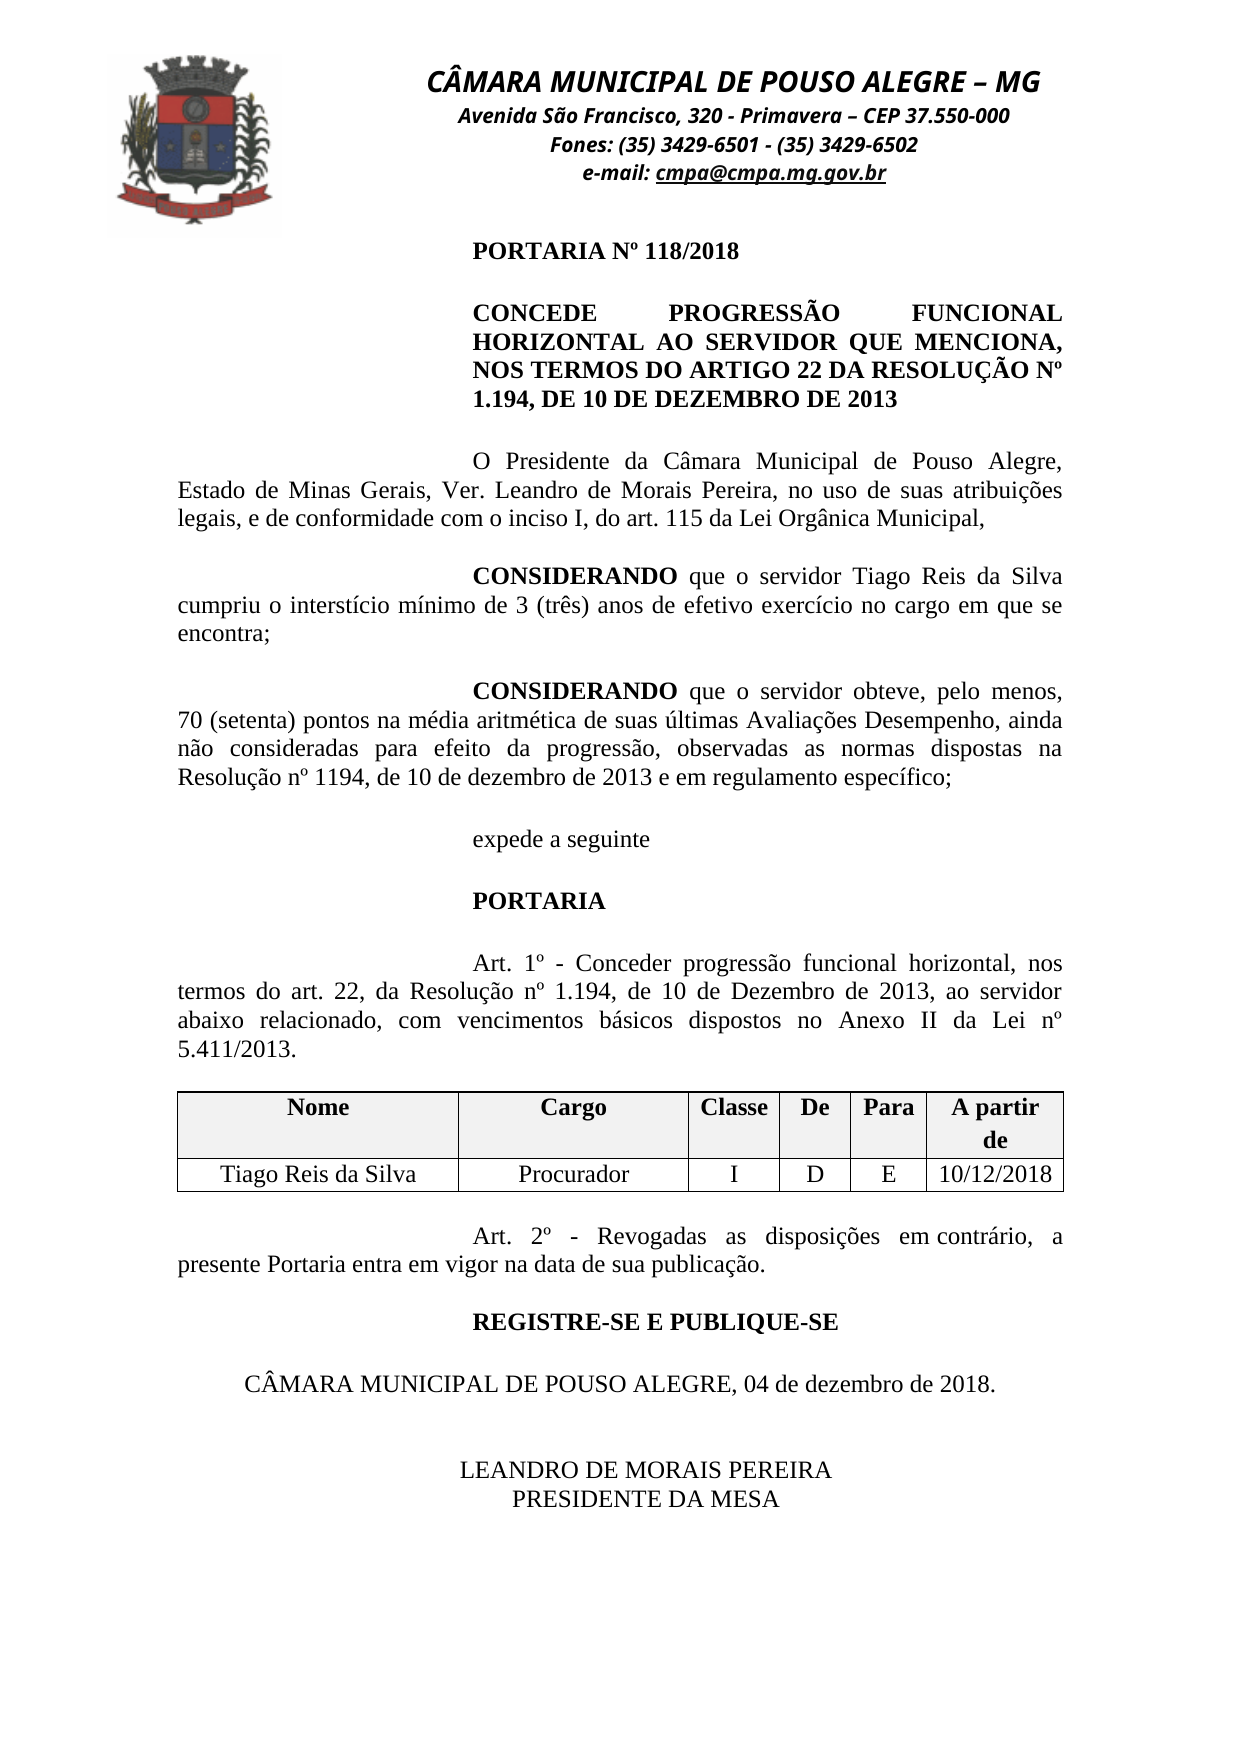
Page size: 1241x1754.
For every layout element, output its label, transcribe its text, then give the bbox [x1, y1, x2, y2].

table_cell 10/12/2018 [927, 1159, 1063, 1191]
text CONSIDERANDO que o servidor obteve, pelo menos, 70 (setenta) pontos na média aritmética de suas últimas Avaliações Desempenho, ainda não consideradas para efeito da progressão, observadas as normas dispostas na Resolução nº 1194, de 10 de dezembro de 2013 e em regulamento específico; [177, 676, 1063, 791]
text CÂMARA MUNICIPAL DE POUSO ALEGRE, 04 de dezembro de 2018. [177, 1369, 1063, 1398]
text CONCEDE PROGRESSÃO FUNCIONAL HORIZONTAL AO SERVIDOR QUE MENCIONA, NOS TERMOS DO ARTIGO 22 DA RESOLUÇÃO Nº 1.194, DE 10 DE DEZEMBRO DE 2013 [472, 298, 1063, 413]
text PORTARIA [472, 886, 1063, 914]
table_header Para [851, 1093, 926, 1158]
text Art. 2º - Revogadas as disposições em contrário, a presente Portaria entra em vigor na data de sua publicação. [177, 1221, 1063, 1278]
text O Presidente da Câmara Municipal de Pouso Alegre, Estado de Minas Gerais, Ver. Leandro de Morais Pereira, no uso de suas atribuições legais, e de conformidade com o inciso I, do art. 115 da Lei Orgânica Municipal, [177, 446, 1063, 532]
text REGISTRE-SE E PUBLIQUE-SE [177, 1307, 1063, 1336]
table_cell D [780, 1159, 850, 1191]
table_header Classe [689, 1093, 779, 1158]
table_cell E [851, 1159, 926, 1191]
text PORTARIA Nº 118/2018 [472, 236, 1063, 265]
text expede a seguinte [472, 824, 945, 853]
table_header Cargo [459, 1093, 688, 1158]
text CONSIDERANDO que o servidor Tiago Reis da Silva cumpriu o interstício mínimo de 3 (três) anos de efetivo exercício no cargo em que se encontra; [177, 561, 1063, 647]
text Art. 1º - Conceder progressão funcional horizontal, nos termos do art. 22, da Resolução nº 1.194, de 10 de Dezembro de 2013, ao servidor abaixo relacionado, com vencimentos básicos dispostos no Anexo II da Lei nº 5.411/2013. [177, 948, 1063, 1063]
table_cell Tiago Reis da Silva [178, 1159, 458, 1191]
table_cell I [689, 1159, 779, 1191]
table_cell Procurador [459, 1159, 688, 1191]
table_header De [780, 1093, 850, 1158]
table_cell PRESIDENTE DA MESA [177, 1484, 1115, 1513]
table_header Nome [178, 1093, 458, 1158]
table_header A partir de [927, 1093, 1063, 1158]
table_header LEANDRO DE MORAIS PEREIRA [177, 1455, 1115, 1484]
